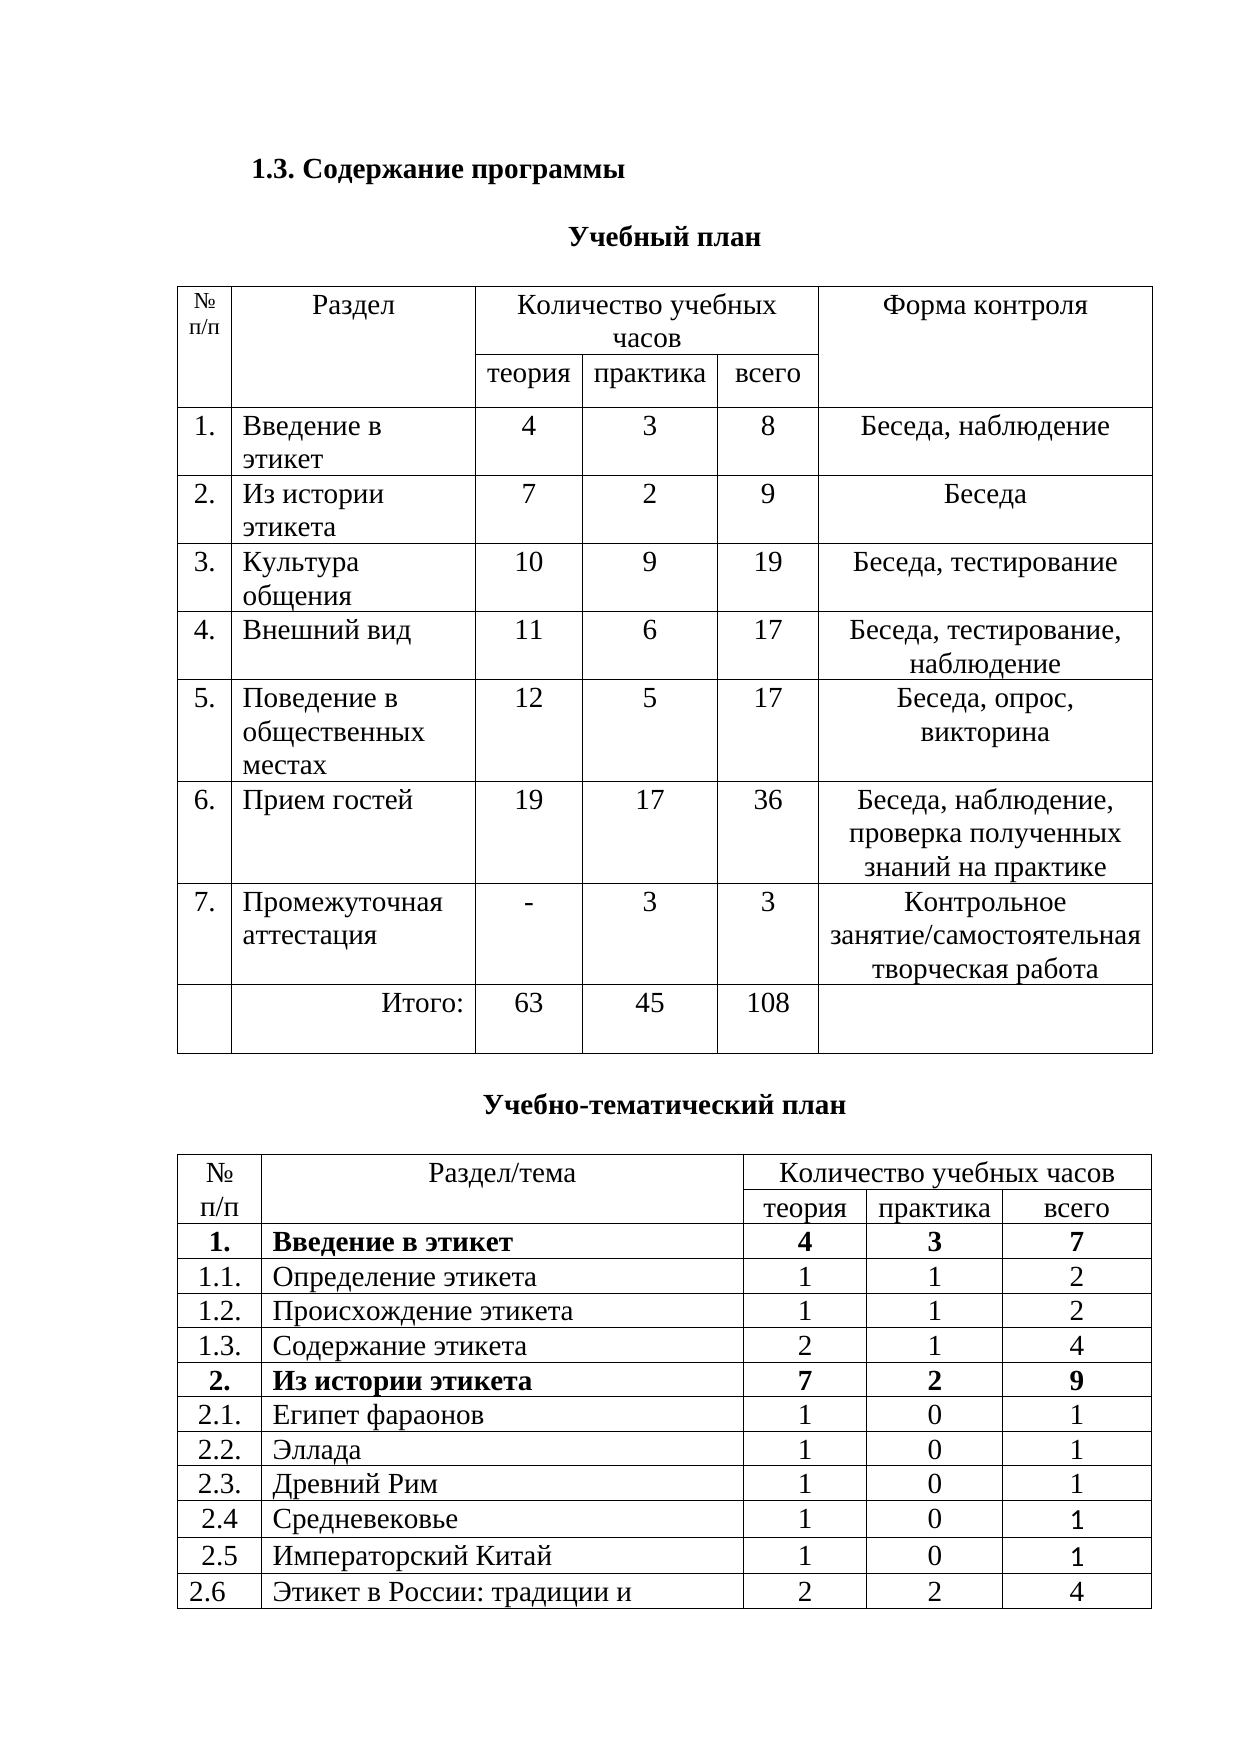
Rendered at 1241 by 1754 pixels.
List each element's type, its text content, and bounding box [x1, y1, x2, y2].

table_cell 2 [1003, 1294, 1151, 1327]
table_cell 4 [1003, 1574, 1151, 1608]
table_cell 5. [178, 680, 231, 781]
table_cell [178, 985, 231, 1052]
table_cell 19 [476, 782, 582, 883]
table_cell 1 [744, 1538, 866, 1573]
table_cell всего [1003, 1190, 1151, 1223]
table_cell 2. [178, 1363, 261, 1396]
table_cell 1.1. [178, 1259, 261, 1292]
table_cell 2 [583, 476, 717, 543]
table_cell 36 [718, 782, 818, 883]
table_cell теория [476, 355, 582, 407]
text 1.3. Содержание программы [177, 152, 1152, 185]
table_cell 4 [476, 408, 582, 475]
table_cell Средневековье [262, 1501, 743, 1537]
table_cell теория [744, 1190, 866, 1223]
table_cell Беседа [819, 476, 1152, 543]
table_cell практика [867, 1190, 1002, 1223]
table_cell 1 [744, 1397, 866, 1431]
table_cell 17 [718, 612, 818, 679]
table_cell Содержание этикета [262, 1328, 743, 1362]
table_cell 1 [867, 1328, 1002, 1362]
table_cell Из истории этикета [262, 1363, 743, 1396]
table_cell 12 [476, 680, 582, 781]
table_cell 9 [1003, 1363, 1151, 1396]
table_cell Внешний вид [232, 612, 475, 679]
table_cell 2 [744, 1574, 866, 1608]
table_cell 1 [744, 1466, 866, 1500]
table_header Количество учебных часов [744, 1155, 1151, 1189]
table_cell 2.5 [178, 1538, 261, 1573]
table_cell Древний Рим [262, 1466, 743, 1500]
table_cell 8 [718, 408, 818, 475]
text Учебно-тематический план [177, 1087, 1152, 1121]
table_cell [819, 985, 1152, 1052]
table_cell 3 [718, 884, 818, 984]
table_cell Происхождение этикета [262, 1294, 743, 1327]
table_cell 2.2. [178, 1432, 261, 1465]
table_cell 2 [744, 1328, 866, 1362]
table_cell 2.4 [178, 1501, 261, 1537]
table_cell Промежуточная аттестация [232, 884, 475, 984]
table_cell 4 [1003, 1328, 1151, 1362]
table_cell Императорский Китай [262, 1538, 743, 1573]
table_cell 9 [718, 476, 818, 543]
table_cell 1 [867, 1294, 1002, 1327]
table_cell Введение в этикет [232, 408, 475, 475]
table_cell Беседа, опрос, викторина [819, 680, 1152, 781]
table_cell 2 [867, 1574, 1002, 1608]
table_cell 1 [867, 1259, 1002, 1292]
table_cell 1 [744, 1259, 866, 1292]
table_cell 2. [178, 476, 231, 543]
table_cell - [476, 884, 582, 984]
table_cell 3 [867, 1224, 1002, 1258]
table_cell Определение этикета [262, 1259, 743, 1292]
table_cell Беседа, наблюдение, проверка полученных знаний на практике [819, 782, 1152, 883]
table_cell Культура общения [232, 544, 475, 611]
table_cell 1 [1003, 1397, 1151, 1431]
table_cell Беседа, тестирование [819, 544, 1152, 611]
table_cell Из истории этикета [232, 476, 475, 543]
table_cell 3. [178, 544, 231, 611]
table_cell 1 [1003, 1501, 1151, 1537]
table_cell 2.6 [178, 1574, 261, 1608]
table_cell Итого: [232, 985, 475, 1052]
table_cell 108 [718, 985, 818, 1052]
table_cell 4. [178, 612, 231, 679]
table_cell 1. [178, 1224, 261, 1258]
table_cell Контрольное занятие/самостоятельная творческая работа [819, 884, 1152, 984]
table_cell 7 [476, 476, 582, 543]
table_cell 1.3. [178, 1328, 261, 1362]
table_cell 2.3. [178, 1466, 261, 1500]
table_cell 1. [178, 408, 231, 475]
table_cell 4 [744, 1224, 866, 1258]
table_cell 63 [476, 985, 582, 1052]
table_cell 1 [1003, 1432, 1151, 1465]
table_cell 7. [178, 884, 231, 984]
table_cell 2.1. [178, 1397, 261, 1431]
table_cell 0 [867, 1501, 1002, 1537]
table_cell 3 [583, 408, 717, 475]
table_cell 1 [744, 1294, 866, 1327]
table_cell 1.2. [178, 1294, 261, 1327]
table_header Раздел/тема [262, 1155, 743, 1223]
table_cell 6. [178, 782, 231, 883]
table_cell 3 [583, 884, 717, 984]
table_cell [262, 1574, 743, 1608]
table_cell практика [583, 355, 717, 407]
table_cell 2 [867, 1363, 1002, 1396]
table_cell 1 [744, 1501, 866, 1537]
table_cell 0 [867, 1466, 1002, 1500]
table_cell 7 [1003, 1224, 1151, 1258]
table_cell 7 [744, 1363, 866, 1396]
table_cell 6 [583, 612, 717, 679]
table_cell Прием гостей [232, 782, 475, 883]
table_cell 1 [744, 1432, 866, 1465]
table_cell Введение в этикет [262, 1224, 743, 1258]
table_header № п/п [178, 287, 231, 407]
table_cell 19 [718, 544, 818, 611]
table_header Раздел [232, 287, 475, 407]
table_header № п/п [178, 1155, 261, 1223]
table_cell 11 [476, 612, 582, 679]
table_cell Беседа, наблюдение [819, 408, 1152, 475]
table_cell 17 [718, 680, 818, 781]
table_cell 2 [1003, 1259, 1151, 1292]
table_header Количество учебных часов [476, 287, 818, 354]
table_cell 1 [1003, 1466, 1151, 1500]
text Учебный план [177, 219, 1152, 252]
table_cell Поведение в общественных местах [232, 680, 475, 781]
table_cell 9 [583, 544, 717, 611]
table_cell Эллада [262, 1432, 743, 1465]
table_cell 0 [867, 1538, 1002, 1573]
table_cell 10 [476, 544, 582, 611]
table_header Форма контроля [819, 287, 1152, 407]
table_cell 0 [867, 1432, 1002, 1465]
table_cell 17 [583, 782, 717, 883]
table_cell Беседа, тестирование, наблюдение [819, 612, 1152, 679]
table_cell 0 [867, 1397, 1002, 1431]
table_cell 5 [583, 680, 717, 781]
table_cell всего [718, 355, 818, 407]
table_cell Египет фараонов [262, 1397, 743, 1431]
table_cell 45 [583, 985, 717, 1052]
table_cell 1 [1003, 1538, 1151, 1573]
